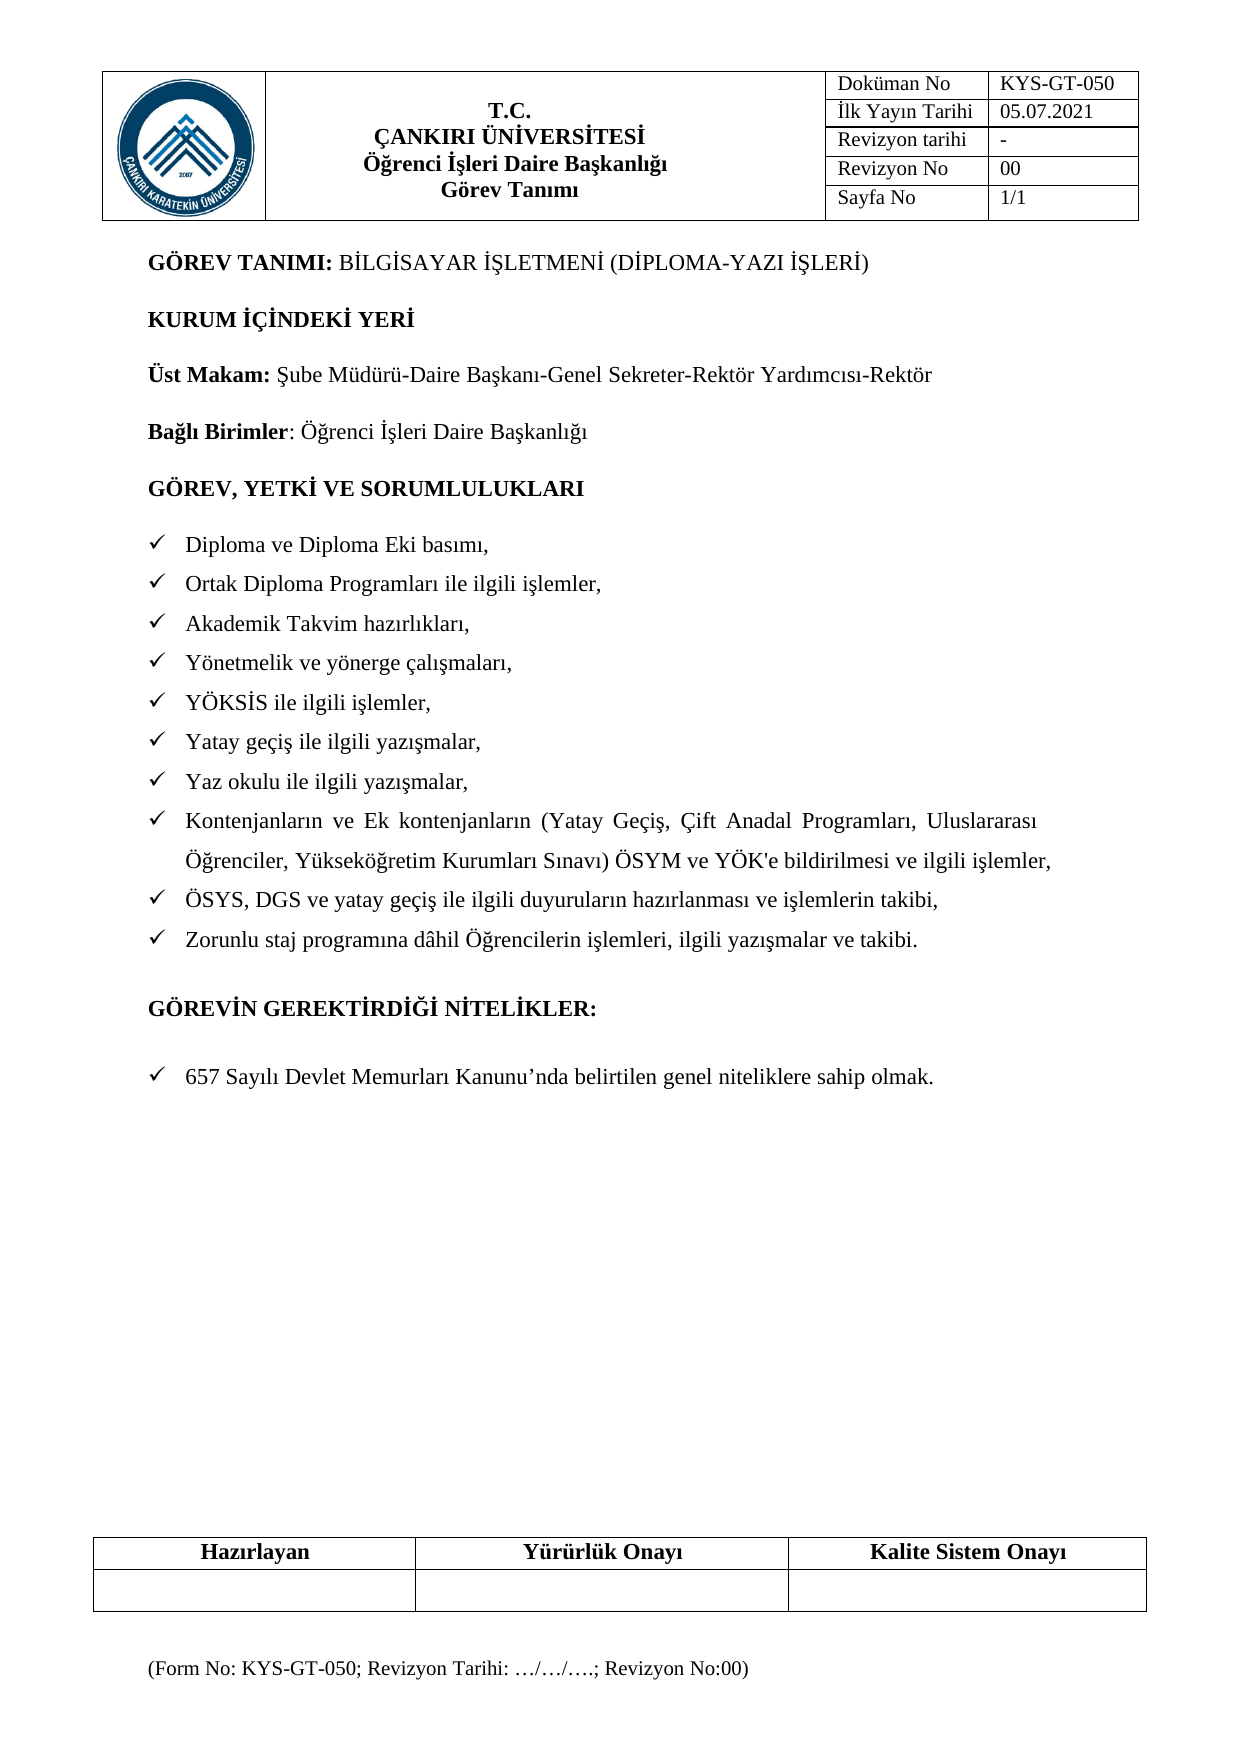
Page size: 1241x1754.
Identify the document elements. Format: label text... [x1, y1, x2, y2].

text Üst Makam: Şube Müdürü-Daire Başkanı-Genel Sekreter-Rektör Yardımcısı-Rektör [148, 362, 1159, 388]
list 657 Sayılı Devlet Memurları Kanunu’nda belirtilen genel niteliklere sahip olmak. [148, 1063, 1159, 1090]
table_header Yürürlük Onayı [416, 1538, 788, 1569]
list Yatay geçiş ile ilgili yazışmalar, [148, 728, 1159, 754]
text GÖREV TANIMI: BİLGİSAYAR İŞLETMENİ (DİPLOMA-YAZI İŞLERİ) [148, 249, 1159, 276]
table_header [103, 72, 265, 220]
subtitle KURUM İÇİNDEKİ YERİ [148, 306, 1159, 332]
table_cell 00 [989, 157, 1138, 185]
table_cell İlk Yayın Tarihi [826, 100, 988, 126]
table_cell [416, 1570, 788, 1611]
table_header Doküman No [826, 72, 988, 98]
list Akademik Takvim hazırlıkları, [148, 610, 1159, 636]
table_header KYS-GT-050 [989, 72, 1138, 98]
list Kontenjanların ve Ek kontenjanların (Yatay Geçiş, Çift Anadal Programları, Uluslararası Öğrenciler, Yükseköğretim Kurumları Sınavı) ÖSYM ve YÖK'e bildirilmesi ve ilgili işlemler, [148, 807, 1092, 873]
table_header Hazırlayan [94, 1538, 415, 1569]
table_cell [789, 1570, 1146, 1611]
picture [113, 76, 258, 221]
list Yönetmelik ve yönerge çalışmaları, [148, 649, 1159, 676]
subtitle GÖREVİN GEREKTİRDİĞİ NİTELİKLER: [148, 995, 1159, 1021]
table_cell Revizyon No [826, 157, 988, 185]
table_cell 1/1 [989, 186, 1138, 220]
table_header T.C. ÇANKIRI ÜNİVERSİTESİ Öğrenci İşleri Daire Başkanlığı Görev Tanımı [266, 72, 825, 220]
text Bağlı Birimler: Öğrenci İşleri Daire Başkanlığı [148, 418, 1159, 444]
list Diploma ve Diploma Eki basımı, [148, 531, 1159, 557]
table_cell 05.07.2021 [989, 100, 1138, 126]
table_cell Sayfa No [826, 186, 988, 220]
list YÖKSİS ile ilgili işlemler, [148, 689, 1159, 715]
text (Form No: KYS-GT-050; Revizyon Tarihi: …/…/….; Revizyon No:00) [148, 1656, 1159, 1680]
list Zorunlu staj programına dâhil Öğrencilerin işlemleri, ilgili yazışmalar ve takibi. [148, 926, 1159, 952]
table_cell - [989, 128, 1138, 156]
table_header Kalite Sistem Onayı [789, 1538, 1146, 1569]
table_cell Revizyon tarihi [826, 128, 988, 156]
list Yaz okulu ile ilgili yazışmalar, [148, 768, 1159, 794]
list ÖSYS, DGS ve yatay geçiş ile ilgili duyuruların hazırlanması ve işlemlerin takibi, [148, 887, 1159, 913]
subtitle GÖREV, YETKİ VE SORUMLULUKLARI [148, 475, 1159, 501]
table_cell [94, 1570, 415, 1611]
list Ortak Diploma Programları ile ilgili işlemler, [148, 570, 1159, 597]
